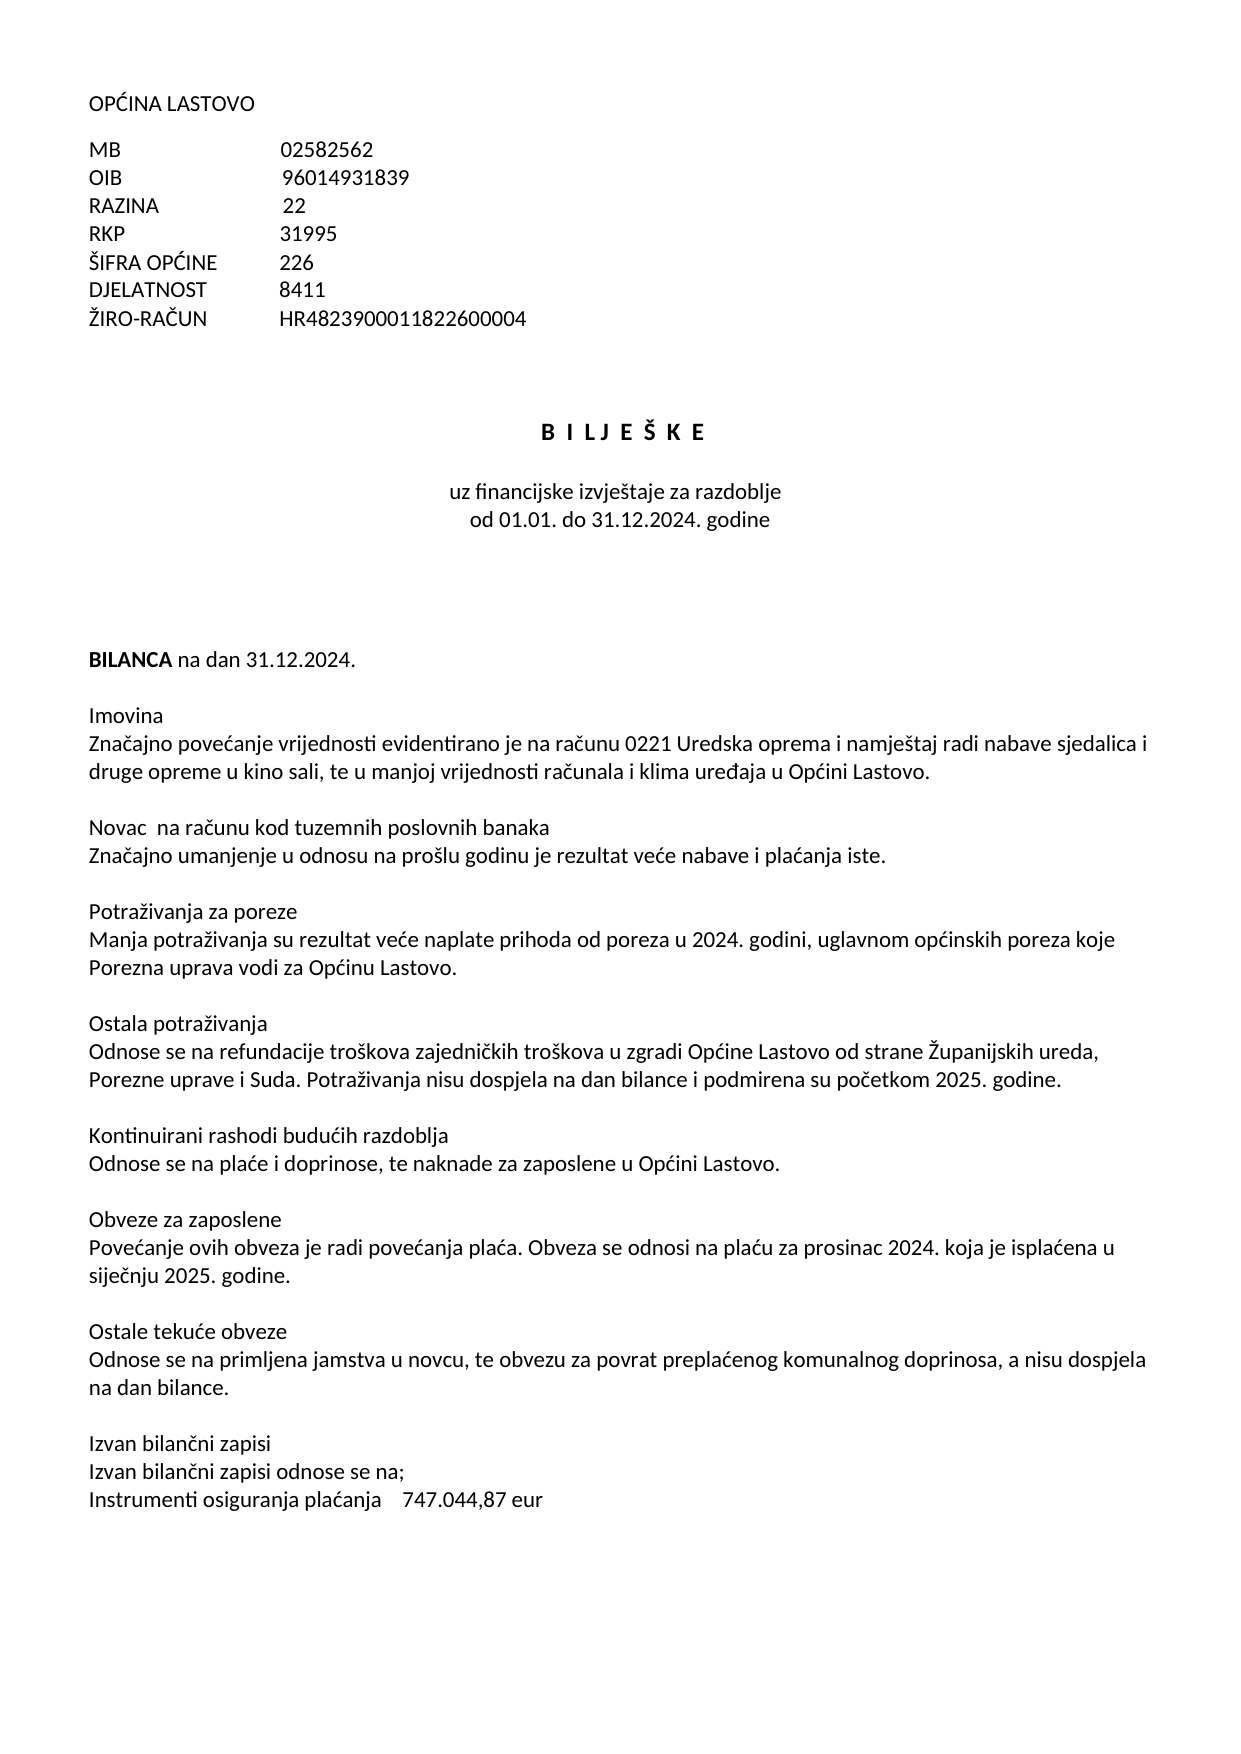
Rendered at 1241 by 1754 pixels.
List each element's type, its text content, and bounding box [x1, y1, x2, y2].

text Novac na računu kod tuzemnih poslovnih banaka [89, 813, 1152, 841]
text Odnose se na plaće i doprinose, te naknade za zaposlene u Općini Lastovo. [89, 1149, 1152, 1177]
text RAZINA 22 [89, 192, 1152, 219]
text OPĆINA LASTOVO [89, 89, 1152, 117]
text Ostale tekuće obveze [89, 1317, 1152, 1345]
text Obveze za zaposlene [89, 1205, 1152, 1233]
text ŽIRO-RAČUN HR4823900011822600004 [89, 304, 1152, 332]
text Imovina [89, 701, 1152, 729]
text BILANCA na dan 31.12.2024. [89, 645, 1152, 673]
text MB 02582562 [89, 136, 1152, 163]
text od 01.01. do 31.12.2024. godine [89, 505, 1152, 533]
text DJELATNOST 8411 [89, 276, 1152, 304]
text Manja potraživanja su rezultat veće naplate prihoda od poreza u 2024. godini, uglavnom općinskih poreza koje Porezna uprava vodi za Općinu Lastovo. [89, 925, 1152, 981]
text RKP 31995 [89, 219, 1152, 248]
text Izvan bilančni zapisi odnose se na; [89, 1457, 1152, 1486]
text OIB 96014931839 [89, 163, 1152, 192]
text Potraživanja za poreze [89, 897, 1152, 925]
text Kontinuirani rashodi budućih razdoblja [89, 1121, 1152, 1149]
text B I L J E Š K E [89, 416, 1152, 446]
text Značajno umanjenje u odnosu na prošlu godinu je rezultat veće nabave i plaćanja iste. [89, 841, 1152, 869]
text ŠIFRA OPĆINE 226 [89, 248, 1152, 276]
text Izvan bilančni zapisi [89, 1429, 1152, 1457]
text Odnose se na primljena jamstva u novcu, te obvezu za povrat preplaćenog komunalnog doprinosa, a nisu dospjela na dan bilance. [89, 1345, 1152, 1401]
text Značajno povećanje vrijednosti evidentirano je na računu 0221 Uredska oprema i namještaj radi nabave sjedalica i druge opreme u kino sali, te u manjoj vrijednosti računala i klima uređaja u Općini Lastovo. [89, 729, 1152, 785]
text Povećanje ovih obveza je radi povećanja plaća. Obveza se odnosi na plaću za prosinac 2024. koja je isplaćena u siječnju 2025. godine. [89, 1233, 1152, 1289]
text Ostala potraživanja [89, 1009, 1152, 1037]
text Instrumenti osiguranja plaćanja 747.044,87 eur [89, 1486, 1152, 1513]
text Odnose se na refundacije troškova zajedničkih troškova u zgradi Općine Lastovo od strane Županijskih ureda, Porezne uprave i Suda. Potraživanja nisu dospjela na dan bilance i podmirena su početkom 2025. godine. [89, 1037, 1152, 1093]
text uz financijske izvještaje za razdoblje [89, 477, 1152, 505]
